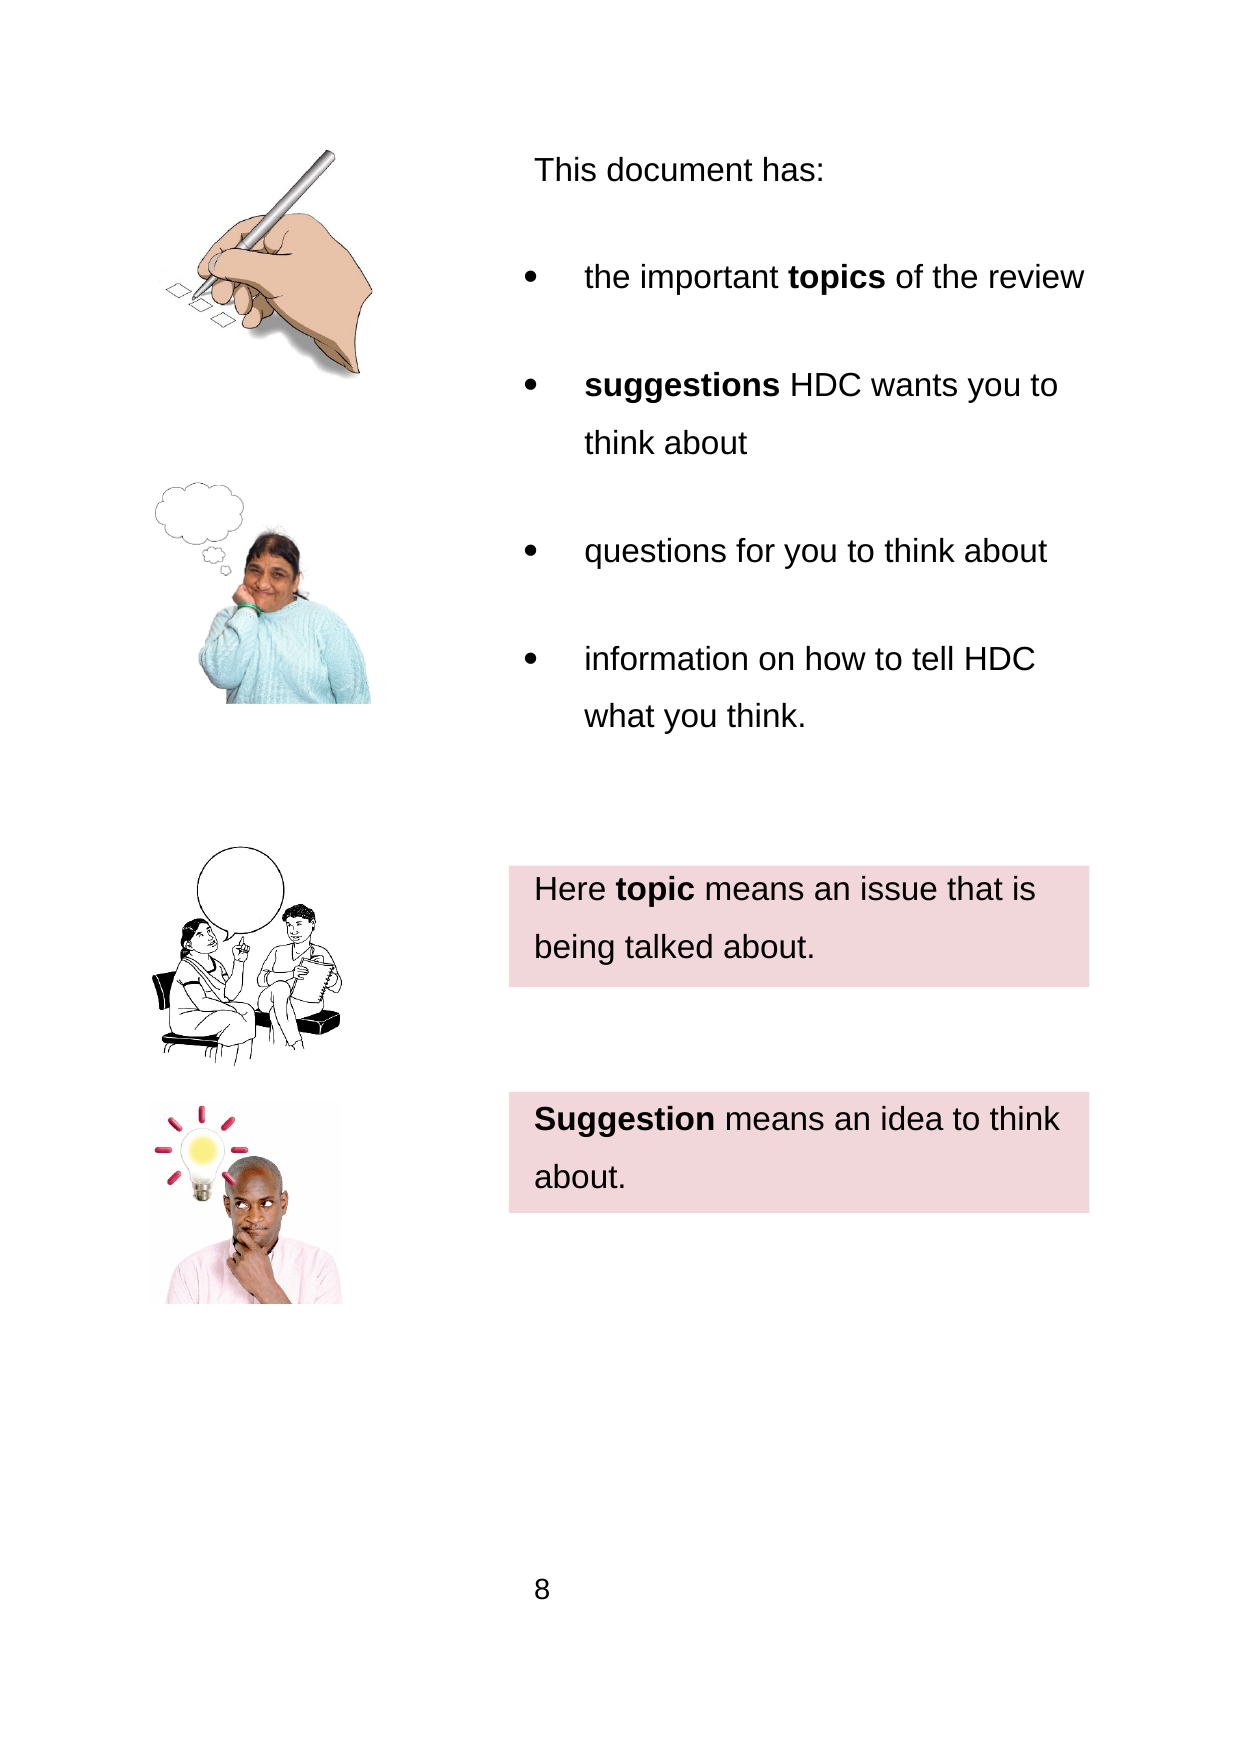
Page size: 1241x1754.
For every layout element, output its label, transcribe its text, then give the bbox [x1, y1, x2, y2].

picture [150, 150, 373, 381]
list questions for you to think about [525, 531, 1090, 569]
list suggestions HDC wants you to think about [525, 365, 1090, 462]
text Suggestion means an idea to think about. [534, 1099, 1090, 1196]
picture [150, 480, 375, 706]
text Here topic means an issue that is being talked about. [534, 869, 1090, 965]
text This document has: [534, 150, 1090, 188]
list information on how to tell HDC what you think. [525, 638, 1090, 735]
picture [150, 1101, 343, 1304]
list the important topics of the review [525, 258, 1090, 296]
picture [150, 845, 343, 1067]
